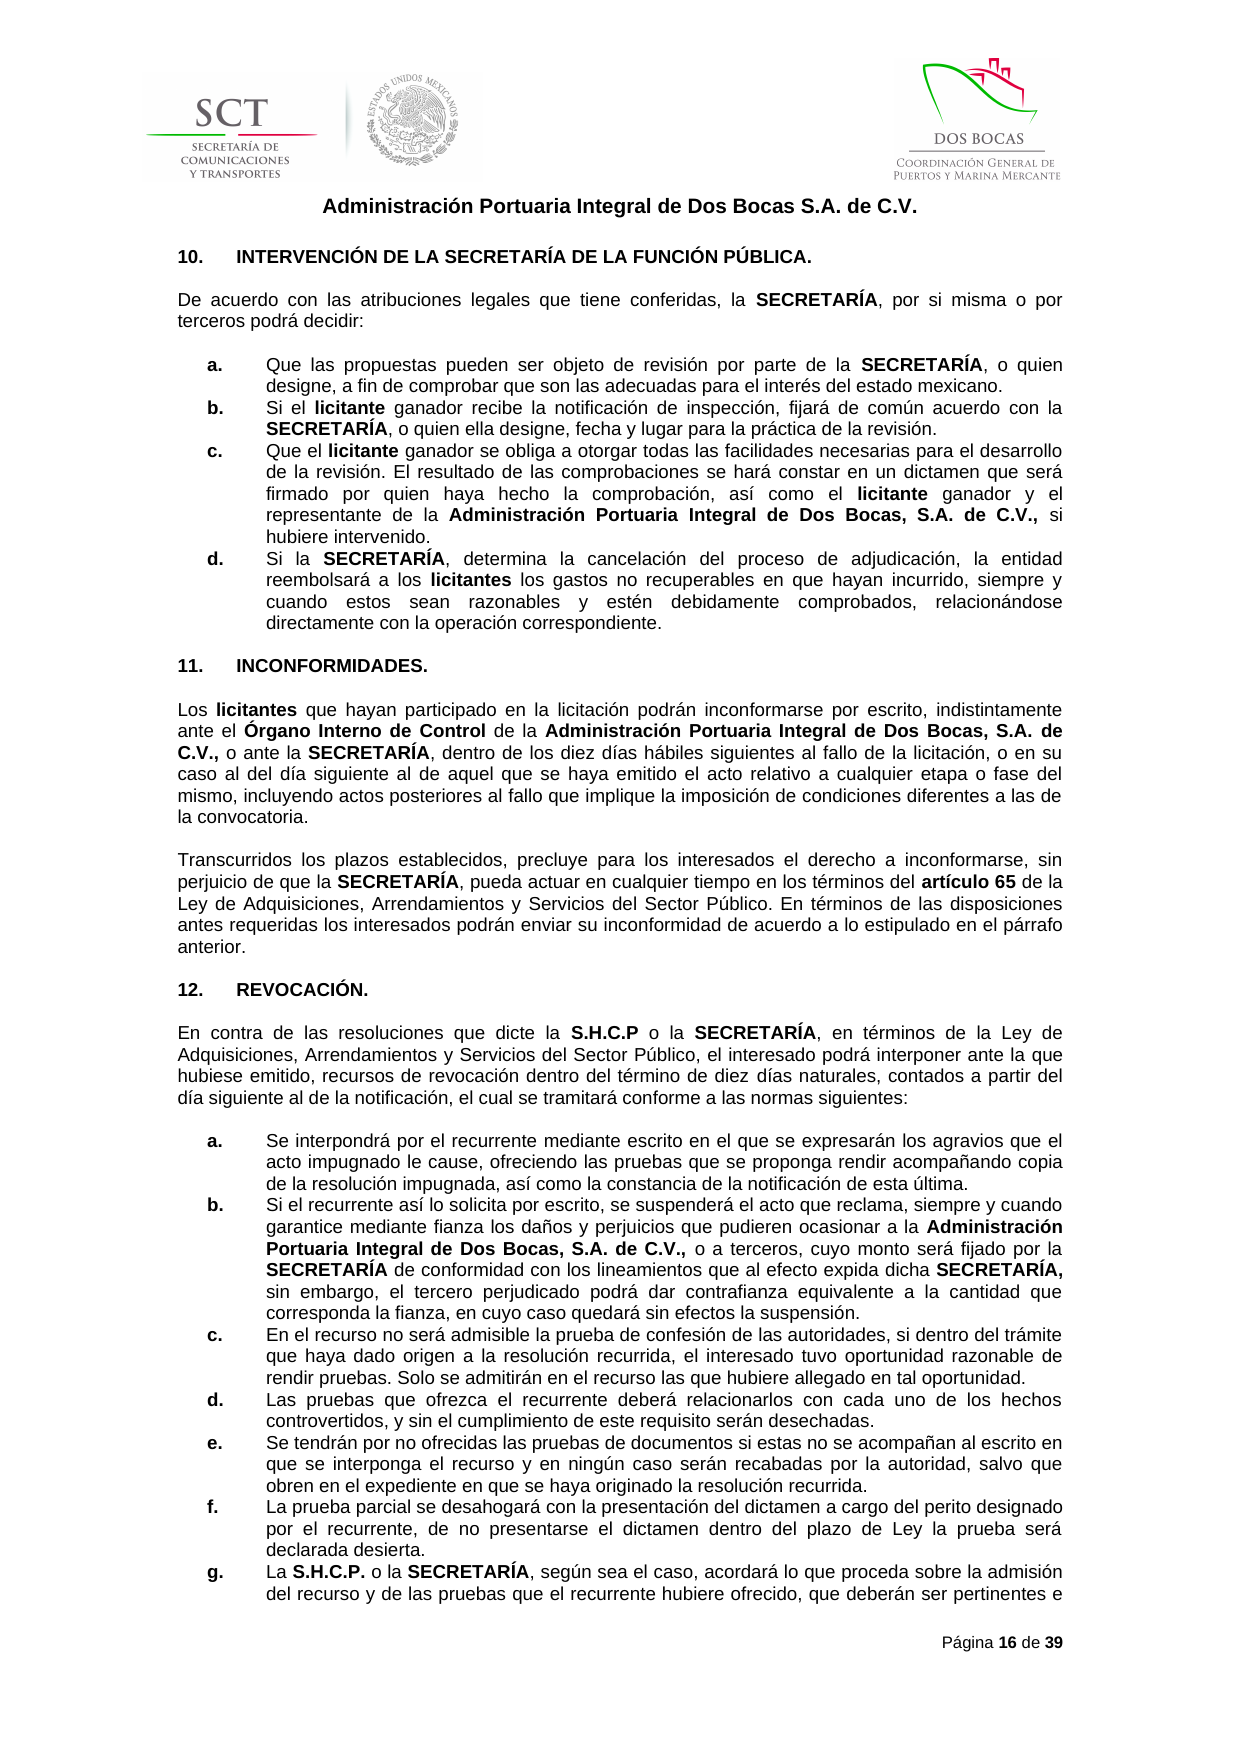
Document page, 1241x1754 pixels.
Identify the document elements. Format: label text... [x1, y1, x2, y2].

text 11. INCONFORMIDADES. [177, 655, 1063, 677]
list Si el recurrente así lo solicita por escrito, se suspenderá el acto que reclama, siempre y cuando garantice mediante fianza los daños y perjuicios que pudieren ocasionar a la Administración Portuaria Integral de Dos Bocas, S.A. de C.V., o a terceros, cuyo monto será fijado por la SECRETARÍA de conformidad con los lineamientos que al efecto expida dicha SECRETARÍA, sin embargo, el tercero perjudicado podrá dar contrafianza equivalente a la cantidad que corresponda la fianza, en cuyo caso quedará sin efectos la suspensión. [207, 1194, 1063, 1324]
list Que las propuestas pueden ser objeto de revisión por parte de la SECRETARÍA, o quien designe, a fin de comprobar que son las adecuadas para el interés del estado mexicano. [207, 353, 1063, 396]
list Se interpondrá por el recurrente mediante escrito en el que se expresarán los agravios que el acto impugnado le cause, ofreciendo las pruebas que se proponga rendir acompañando copia de la resolución impugnada, así como la constancia de la notificación de esta última. [207, 1129, 1063, 1194]
picture [141, 72, 483, 182]
list En el recurso no será admisible la prueba de confesión de las autoridades, si dentro del trámite que haya dado origen a la resolución recurrida, el interesado tuvo oportunidad razonable de rendir pruebas. Solo se admitirán en el recurso las que hubiere allegado en tal oportunidad. [207, 1324, 1063, 1388]
list Se tendrán por no ofrecidas las pruebas de documentos si estas no se acompañan al escrito en que se interponga el recurso y en ningún caso serán recabadas por la autoridad, salvo que obren en el expediente en que se haya originado la resolución recurrida. [207, 1431, 1063, 1496]
picture [893, 58, 1061, 182]
list La prueba parcial se desahogará con la presentación del dictamen a cargo del perito designado por el recurrente, de no presentarse el dictamen dentro del plazo de Ley la prueba será declarada desierta. [207, 1496, 1063, 1561]
text Los licitantes que hayan participado en la licitación podrán inconformarse por escrito, indistintamente ante el Órgano Interno de Control de la Administración Portuaria Integral de Dos Bocas, S.A. de C.V., o ante la SECRETARÍA, dentro de los diez días hábiles siguientes al fallo de la licitación, o en su caso al del día siguiente al de aquel que se haya emitido el acto relativo a cualquier etapa o fase del mismo, incluyendo actos posteriores al fallo que implique la imposición de condiciones diferentes a las de la convocatoria. [177, 698, 1063, 828]
list Si el licitante ganador recibe la notificación de inspección, fijará de común acuerdo con la SECRETARÍA, o quien ella designe, fecha y lugar para la práctica de la revisión. [207, 396, 1063, 439]
list Que el licitante ganador se obliga a otorgar todas las facilidades necesarias para el desarrollo de la revisión. El resultado de las comprobaciones se hará constar en un dictamen que será firmado por quien haya hecho la comprobación, así como el licitante ganador y el representante de la Administración Portuaria Integral de Dos Bocas, S.A. de C.V., si hubiere intervenido. [207, 439, 1063, 547]
list Si la SECRETARÍA, determina la cancelación del proceso de adjudicación, la entidad reembolsará a los licitantes los gastos no recuperables en que hayan incurrido, siempre y cuando estos sean razonables y estén debidamente comprobados, relacionándose directamente con la operación correspondiente. [207, 547, 1063, 634]
text De acuerdo con las atribuciones legales que tiene conferidas, la SECRETARÍA, por si misma o por terceros podrá decidir: [177, 289, 1063, 332]
text 10. INTERVENCIÓN DE LA SECRETARÍA DE LA FUNCIÓN PÚBLICA. [177, 246, 1063, 267]
text 12. REVOCACIÓN. [177, 979, 1063, 1000]
text Transcurridos los plazos establecidos, precluye para los interesados el derecho a inconformarse, sin perjuicio de que la SECRETARÍA, pueda actuar en cualquier tiempo en los términos del artículo 65 de la Ley de Adquisiciones, Arrendamientos y Servicios del Sector Público. En términos de las disposiciones antes requeridas los interesados podrán enviar su inconformidad de acuerdo a lo estipulado en el párrafo anterior. [177, 849, 1063, 957]
text En contra de las resoluciones que dicte la S.H.C.P o la SECRETARÍA, en términos de la Ley de Adquisiciones, Arrendamientos y Servicios del Sector Público, el interesado podrá interponer ante la que hubiese emitido, recursos de revocación dentro del término de diez días naturales, contados a partir del día siguiente al de la notificación, el cual se tramitará conforme a las normas siguientes: [177, 1022, 1063, 1108]
list Las pruebas que ofrezca el recurrente deberá relacionarlos con cada uno de los hechos controvertidos, y sin el cumplimiento de este requisito serán desechadas. [207, 1388, 1063, 1431]
